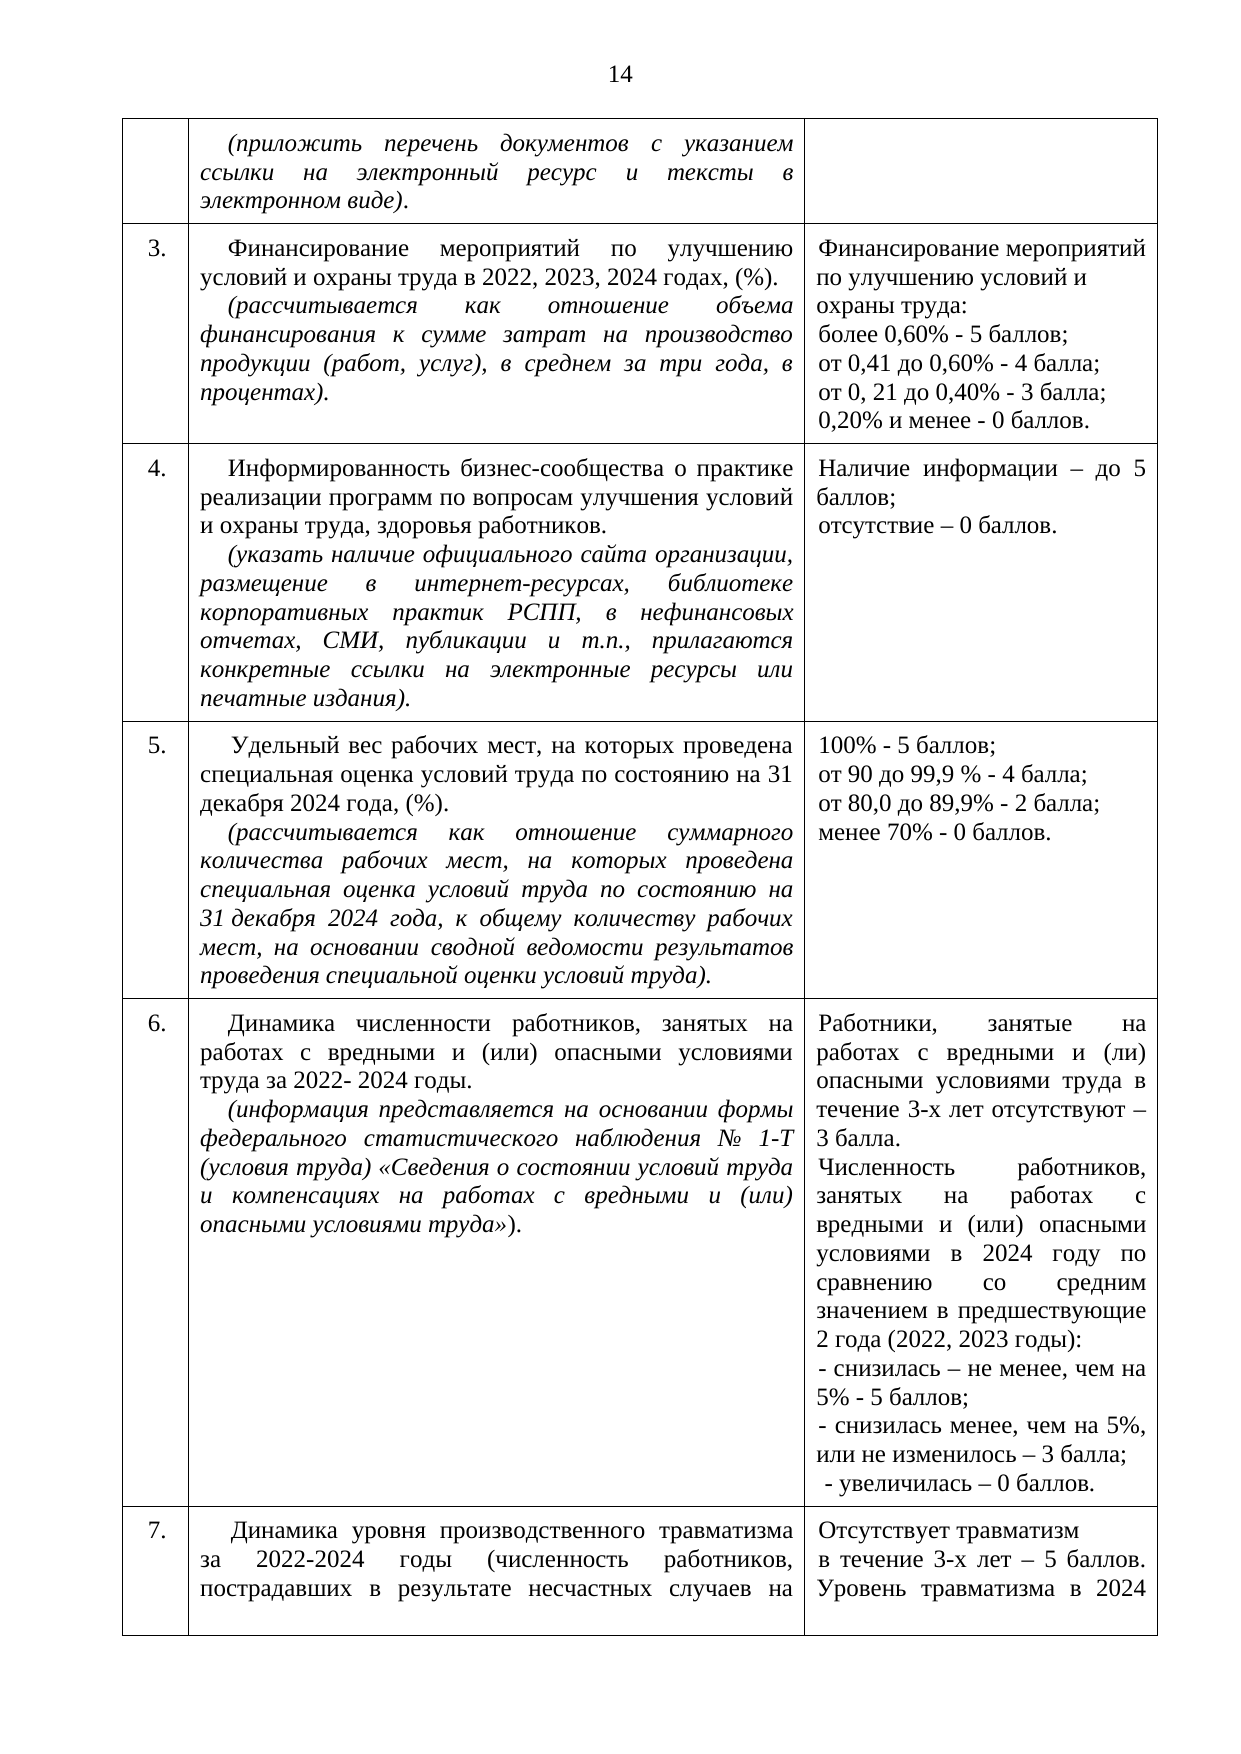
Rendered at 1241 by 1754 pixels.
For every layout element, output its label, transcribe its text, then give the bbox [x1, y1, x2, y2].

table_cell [189, 1507, 804, 1635]
table_cell 100% - 5 баллов; от 90 до 99,9 % - 4 балла; от 80,0 до 89,9% - 2 балла; менее 70% - 0 баллов. [805, 722, 1157, 998]
table_cell Динамика численности работников, занятых на работах с вредными и (или) опасными условиями труда за 2022- 2024 годы. (информация представляется на основании формы федерального статистического наблюдения № 1-Т (условия труда) «Сведения о состоянии условий труда и компенсациях на работах с вредными и (или) опасными условиями труда»). [189, 999, 804, 1506]
table_cell Финансирование мероприятий по улучшению условий и охраны труда в 2022, 2023, 2024 годах, (%). (рассчитывается как отношение объема финансирования к сумме затрат на производство продукции (работ, услуг), в среднем за три года, в процентах). [189, 224, 804, 443]
table_cell Финансирование мероприятий по улучшению условий и охраны труда: более 0,60% - 5 баллов; от 0,41 до 0,60% - 4 балла; от 0, 21 до 0,40% - 3 балла; 0,20% и менее - 0 баллов. [805, 224, 1157, 443]
table_cell Работники, занятые на работах с вредными и (ли) опасными условиями труда в течение 3-х лет отсутствуют – 3 балла. Численность работников, занятых на работах с вредными и (или) опасными условиями в 2024 году по сравнению со средним значением в предшествующие 2 года (2022, 2023 годы): - снизилась – не менее, чем на 5% - 5 баллов; - снизилась менее, чем на 5%, или не изменилось – 3 балла; - увеличилась – 0 баллов. [805, 999, 1157, 1506]
table_cell 5. [123, 722, 188, 998]
table_cell 6. [123, 999, 188, 1506]
table_cell Удельный вес рабочих мест, на которых проведена специальная оценка условий труда по состоянию на 31 декабря 2024 года, (%). (рассчитывается как отношение суммарного количества рабочих мест, на которых проведена специальная оценка условий труда по состоянию на 31 декабря 2024 года, к общему количеству рабочих мест, на основании сводной ведомости результатов проведения специальной оценки условий труда). [189, 722, 804, 998]
table_cell Наличие информации – до 5 баллов; отсутствие – 0 баллов. [805, 444, 1157, 721]
table_cell 2. [123, 119, 188, 223]
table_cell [805, 1507, 1157, 1635]
table_cell 3. [123, 224, 188, 443]
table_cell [805, 119, 1157, 223]
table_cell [189, 119, 804, 223]
table_cell 7. [123, 1507, 188, 1635]
table_cell 4. [123, 444, 188, 721]
table_cell Информированность бизнес-сообщества о практике реализации программ по вопросам улучшения условий и охраны труда, здоровья работников. (указать наличие официального сайта организации, размещение в интернет-ресурсах, библиотеке корпоративных практик РСПП, в нефинансовых отчетах, СМИ, публикации и т.п., прилагаются конкретные ссылки на электронные ресурсы или печатные издания). [189, 444, 804, 721]
